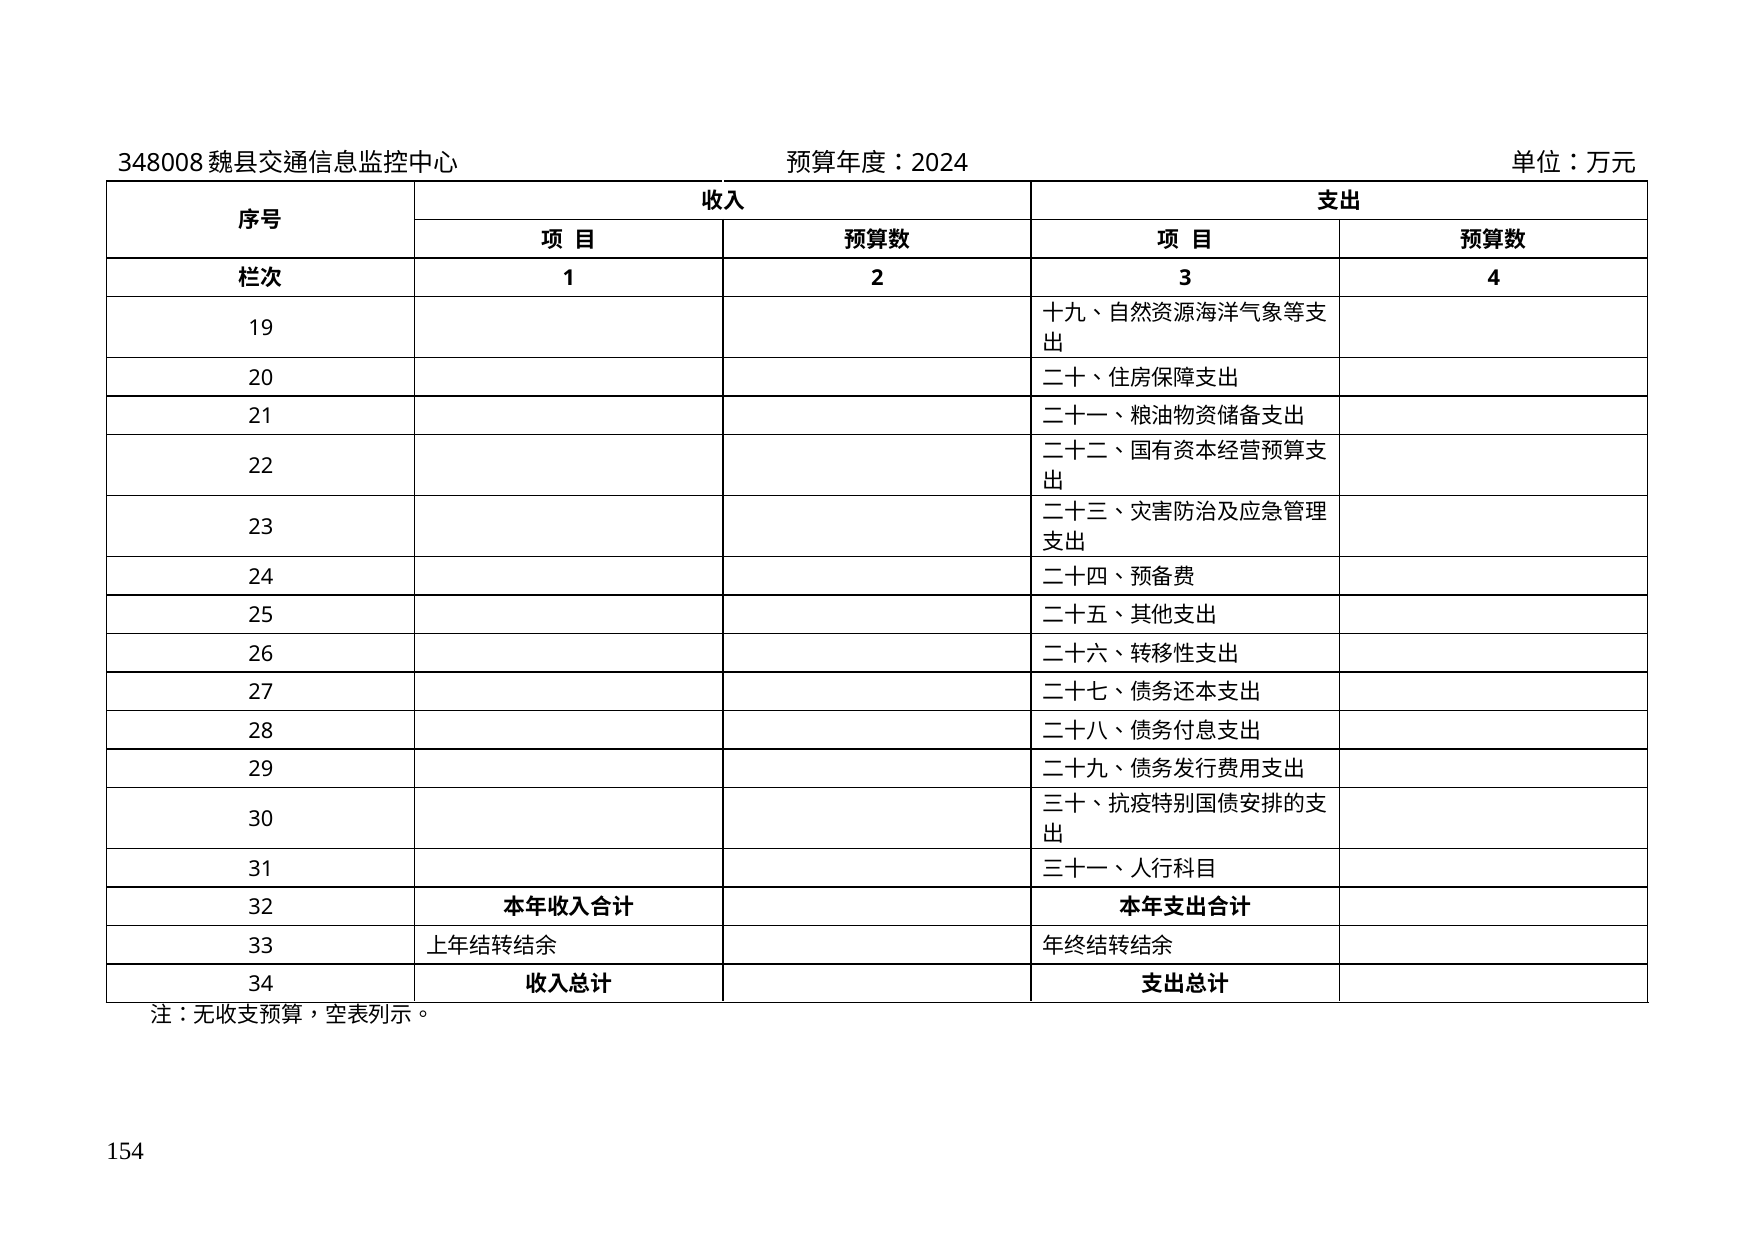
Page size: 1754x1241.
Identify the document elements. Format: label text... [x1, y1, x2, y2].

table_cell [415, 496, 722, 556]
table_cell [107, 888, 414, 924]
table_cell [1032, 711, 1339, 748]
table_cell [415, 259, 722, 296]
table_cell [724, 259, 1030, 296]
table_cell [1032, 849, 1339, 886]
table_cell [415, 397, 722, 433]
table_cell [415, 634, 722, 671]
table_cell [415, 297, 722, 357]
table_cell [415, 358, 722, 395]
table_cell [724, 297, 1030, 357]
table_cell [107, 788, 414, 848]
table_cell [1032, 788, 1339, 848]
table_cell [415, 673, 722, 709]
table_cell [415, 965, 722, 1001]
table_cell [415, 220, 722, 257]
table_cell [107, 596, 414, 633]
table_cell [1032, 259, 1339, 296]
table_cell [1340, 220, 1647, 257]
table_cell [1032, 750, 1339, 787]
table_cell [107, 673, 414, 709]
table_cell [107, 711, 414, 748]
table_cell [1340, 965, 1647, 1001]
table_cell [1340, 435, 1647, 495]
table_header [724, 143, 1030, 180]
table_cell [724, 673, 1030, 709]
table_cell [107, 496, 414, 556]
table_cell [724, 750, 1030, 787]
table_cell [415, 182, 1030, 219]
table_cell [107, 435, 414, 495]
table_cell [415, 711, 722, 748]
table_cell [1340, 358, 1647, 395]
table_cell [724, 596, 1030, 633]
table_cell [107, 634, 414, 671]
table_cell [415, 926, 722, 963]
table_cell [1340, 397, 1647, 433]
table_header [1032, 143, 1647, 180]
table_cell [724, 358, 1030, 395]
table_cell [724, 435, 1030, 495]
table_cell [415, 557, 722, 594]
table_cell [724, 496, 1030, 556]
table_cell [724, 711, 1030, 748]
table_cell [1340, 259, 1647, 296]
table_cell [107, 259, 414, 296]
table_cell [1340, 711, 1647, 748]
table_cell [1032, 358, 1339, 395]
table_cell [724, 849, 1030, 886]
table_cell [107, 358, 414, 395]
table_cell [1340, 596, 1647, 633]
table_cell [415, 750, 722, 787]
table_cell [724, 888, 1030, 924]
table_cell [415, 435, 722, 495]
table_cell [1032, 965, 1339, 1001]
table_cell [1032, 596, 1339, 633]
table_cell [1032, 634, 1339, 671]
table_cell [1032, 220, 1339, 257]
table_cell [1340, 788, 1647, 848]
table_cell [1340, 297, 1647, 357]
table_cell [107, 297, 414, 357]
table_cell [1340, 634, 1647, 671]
text 注：无收支预算，空表列示。 [106, 1003, 1648, 1028]
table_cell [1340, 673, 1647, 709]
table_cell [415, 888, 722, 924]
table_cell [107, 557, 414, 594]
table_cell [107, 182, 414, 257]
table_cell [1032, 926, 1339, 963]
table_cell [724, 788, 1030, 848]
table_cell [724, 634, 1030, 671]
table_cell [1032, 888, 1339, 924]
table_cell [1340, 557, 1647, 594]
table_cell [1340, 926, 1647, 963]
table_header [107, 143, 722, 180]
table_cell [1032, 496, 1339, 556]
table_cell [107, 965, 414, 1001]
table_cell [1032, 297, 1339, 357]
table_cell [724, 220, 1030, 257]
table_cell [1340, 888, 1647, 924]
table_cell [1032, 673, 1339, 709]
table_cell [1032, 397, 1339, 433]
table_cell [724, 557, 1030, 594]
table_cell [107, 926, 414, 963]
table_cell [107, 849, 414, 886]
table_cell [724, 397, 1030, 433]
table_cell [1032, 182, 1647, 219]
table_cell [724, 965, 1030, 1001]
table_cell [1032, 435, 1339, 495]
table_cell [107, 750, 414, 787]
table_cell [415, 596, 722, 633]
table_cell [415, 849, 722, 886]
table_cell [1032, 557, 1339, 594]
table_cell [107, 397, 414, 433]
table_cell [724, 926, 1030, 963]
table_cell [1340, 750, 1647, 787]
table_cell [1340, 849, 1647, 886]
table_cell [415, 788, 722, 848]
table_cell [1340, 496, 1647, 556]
